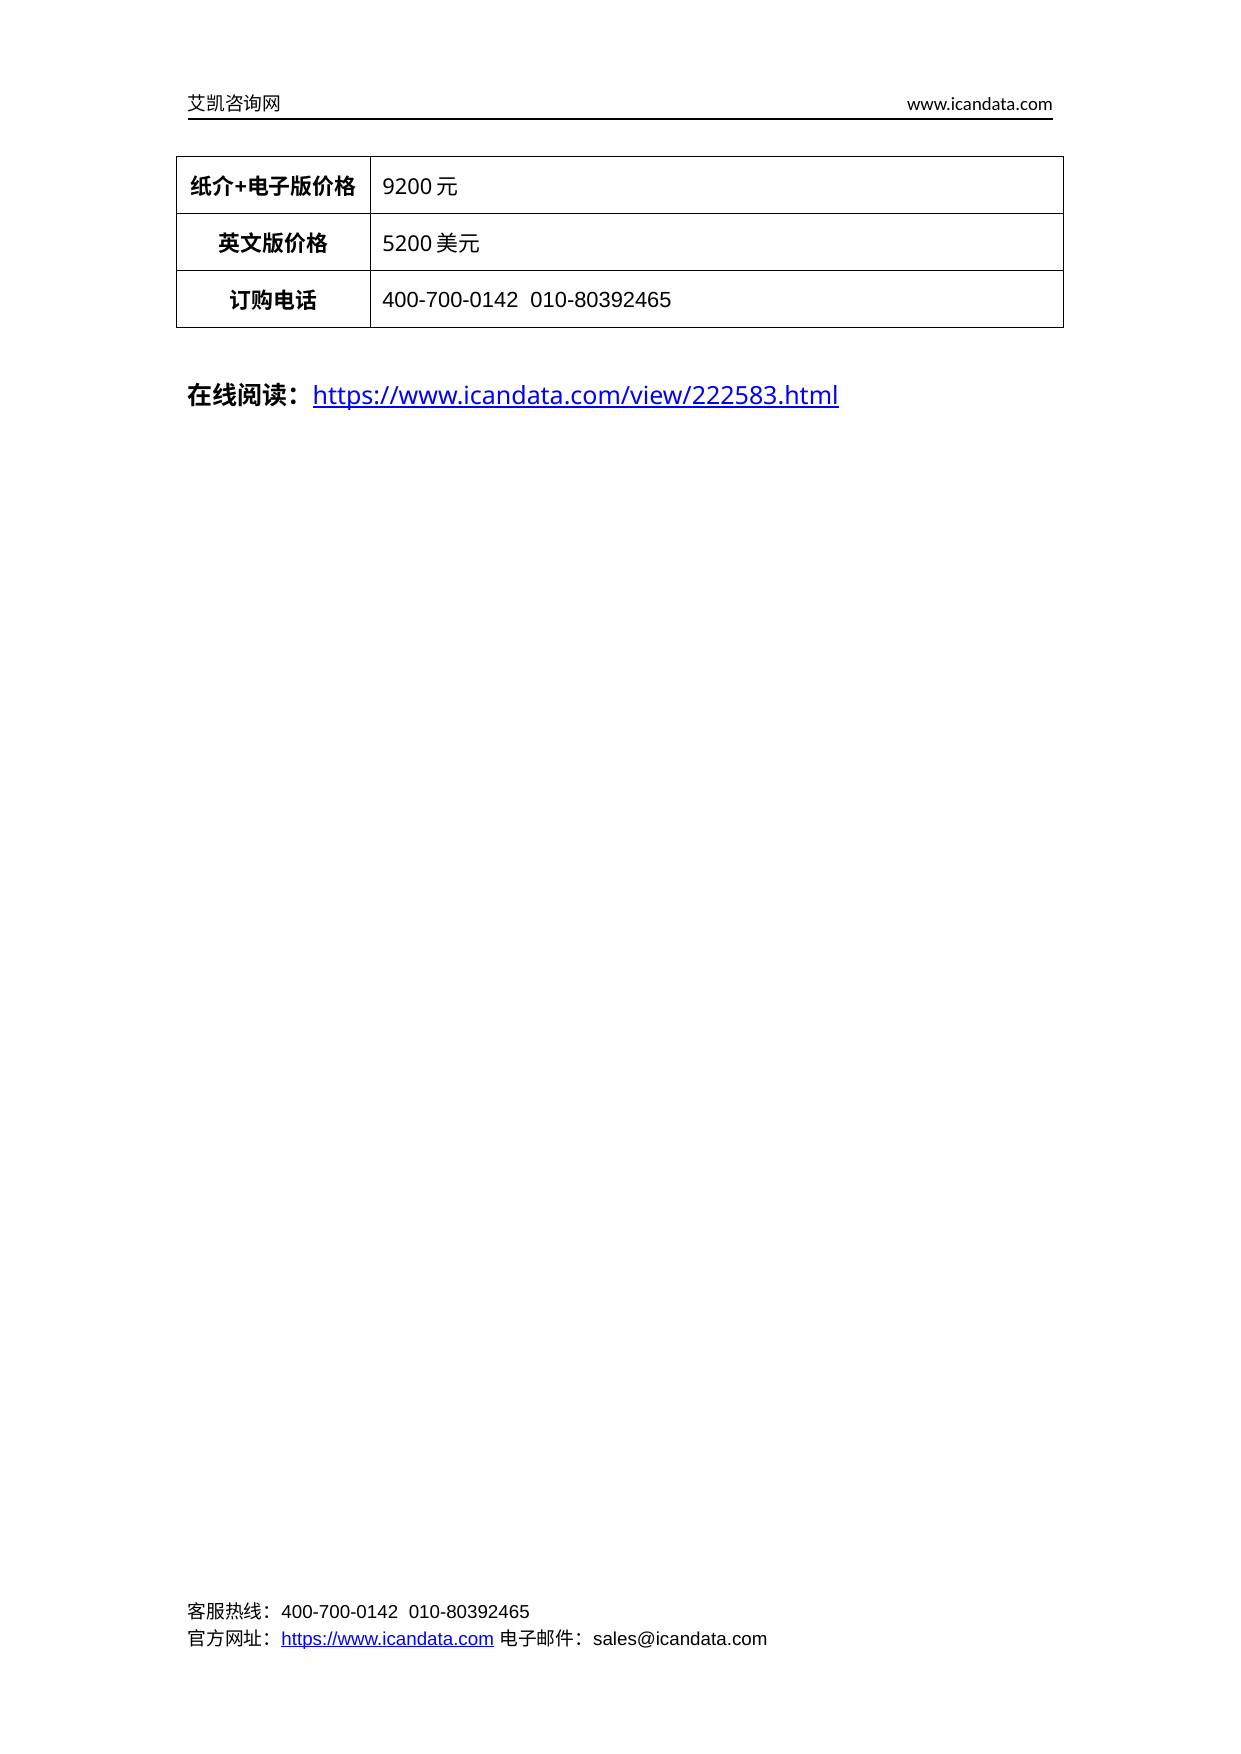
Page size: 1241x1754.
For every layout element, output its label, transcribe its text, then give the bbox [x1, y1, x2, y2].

table_cell 400-700-0142 010-80392465 [371, 271, 1063, 327]
text 在线阅读：https://www.icandata.com/view/222583.html [187, 361, 1053, 426]
table_cell 5200美元 [371, 214, 1063, 270]
table_cell 9200元 [371, 157, 1063, 213]
table_cell 英文版价格 [177, 214, 370, 270]
table_cell 纸介+电子版价格 [177, 157, 370, 213]
table_cell 订购电话 [177, 271, 370, 327]
